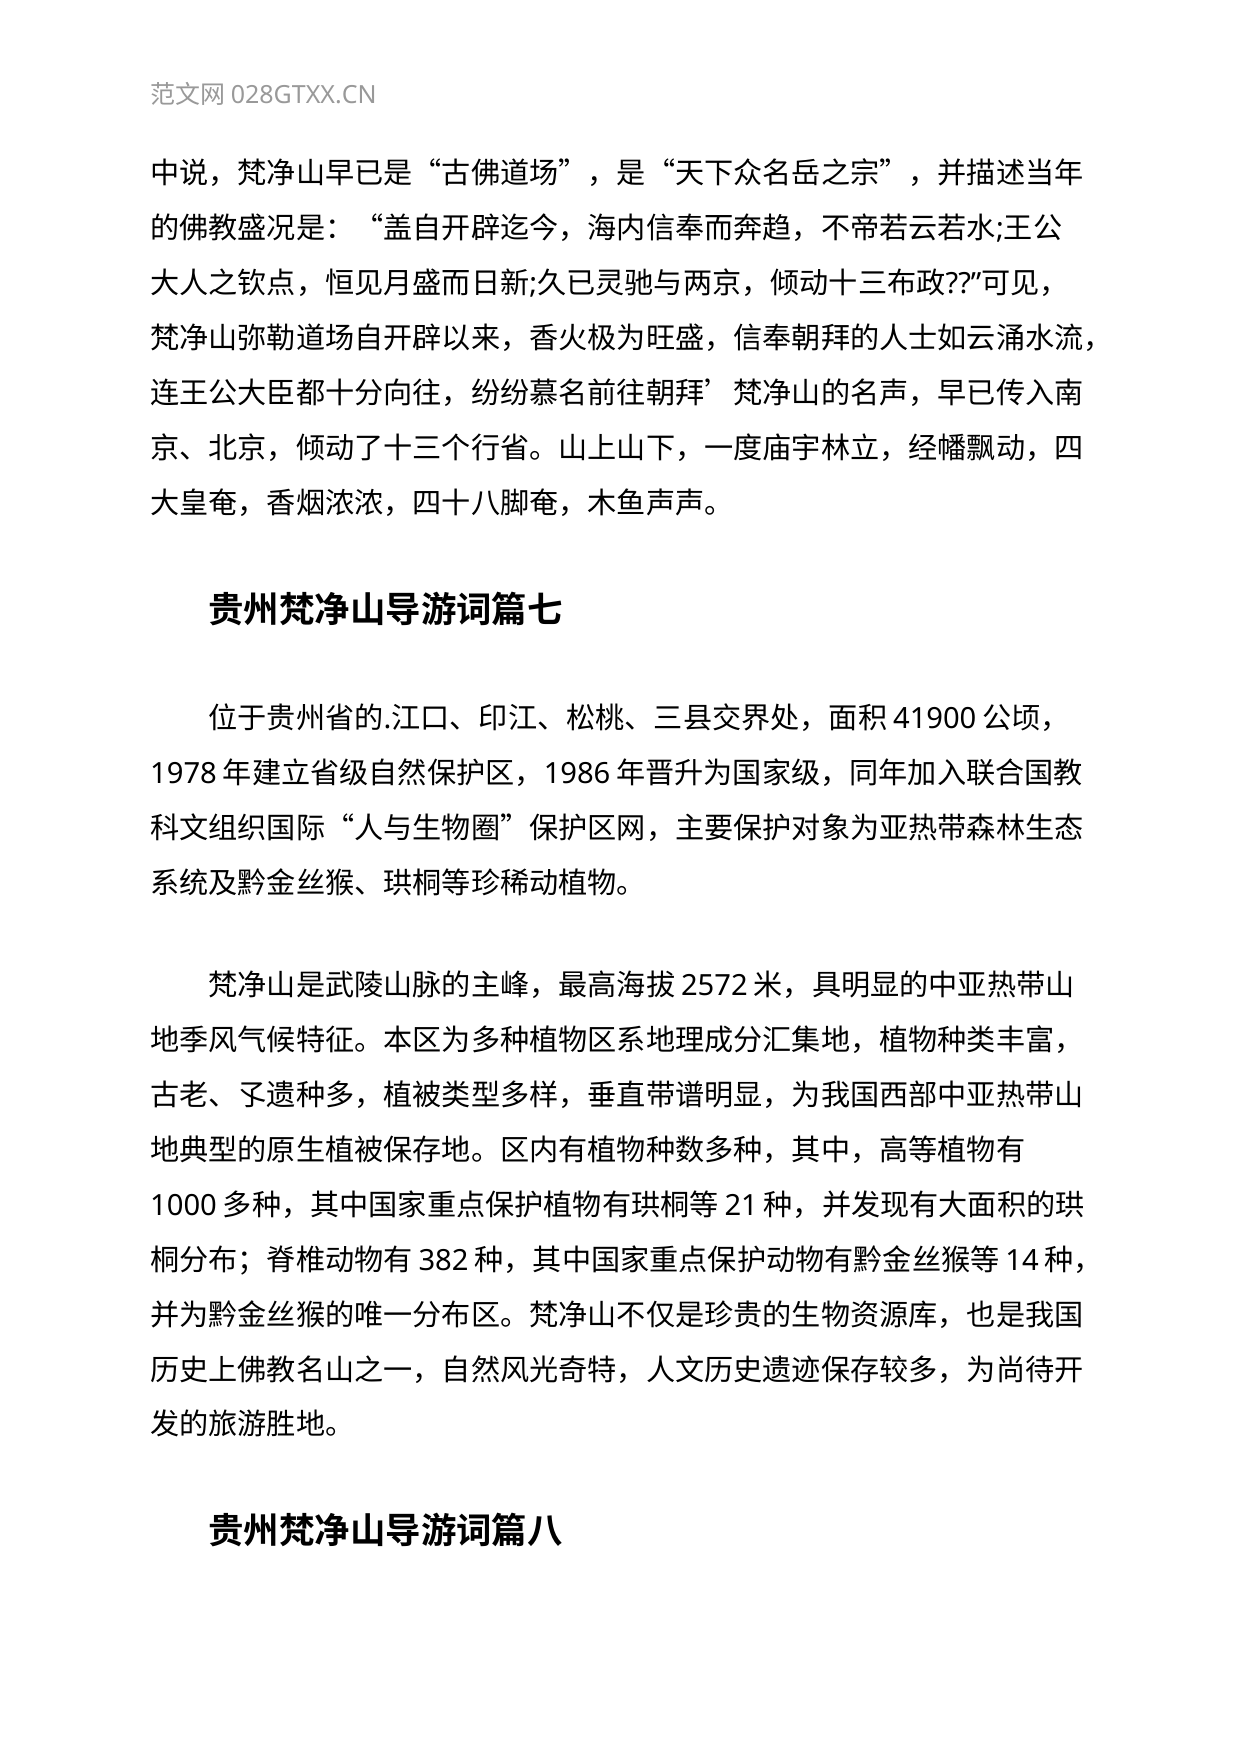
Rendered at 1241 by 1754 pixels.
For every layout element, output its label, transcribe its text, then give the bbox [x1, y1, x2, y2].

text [150, 150, 1090, 522]
text 贵州梵净山导游词篇七 [150, 581, 1090, 633]
text 梵净山是武陵山脉的主峰，最高海拔2572米，具明显的中亚热带山地季风气候特征。本区为多种植物区系地理成分汇集地，植物种类丰富，古老、孓遗种多，植被类型多样，垂直带谱明显，为我国西部中亚热带山地典型的原生植被保存地。区内有植物种数多种，其中，高等植物有1000多种，其中国家重点保护植物有珙桐等21种，并发现有大面积的珙桐分布；脊椎动物有382种，其中国家重点保护动物有黔金丝猴等14种，并为黔金丝猴的唯一分布区。梵净山不仅是珍贵的生物资源库，也是我国历史上佛教名山之一，自然风光奇特，人文历史遗迹保存较多，为尚待开发的旅游胜地。 [150, 961, 1090, 1443]
text 位于贵州省的.江口、印江、松桃、三县交界处，面积41900公顷，1978年建立省级自然保护区，1986年晋升为国家级，同年加入联合国教科文组织国际“人与生物圈”保护区网，主要保护对象为亚热带森林生态系统及黔金丝猴、珙桐等珍稀动植物。 [150, 695, 1090, 902]
text 贵州梵净山导游词篇八 [150, 1503, 1090, 1554]
